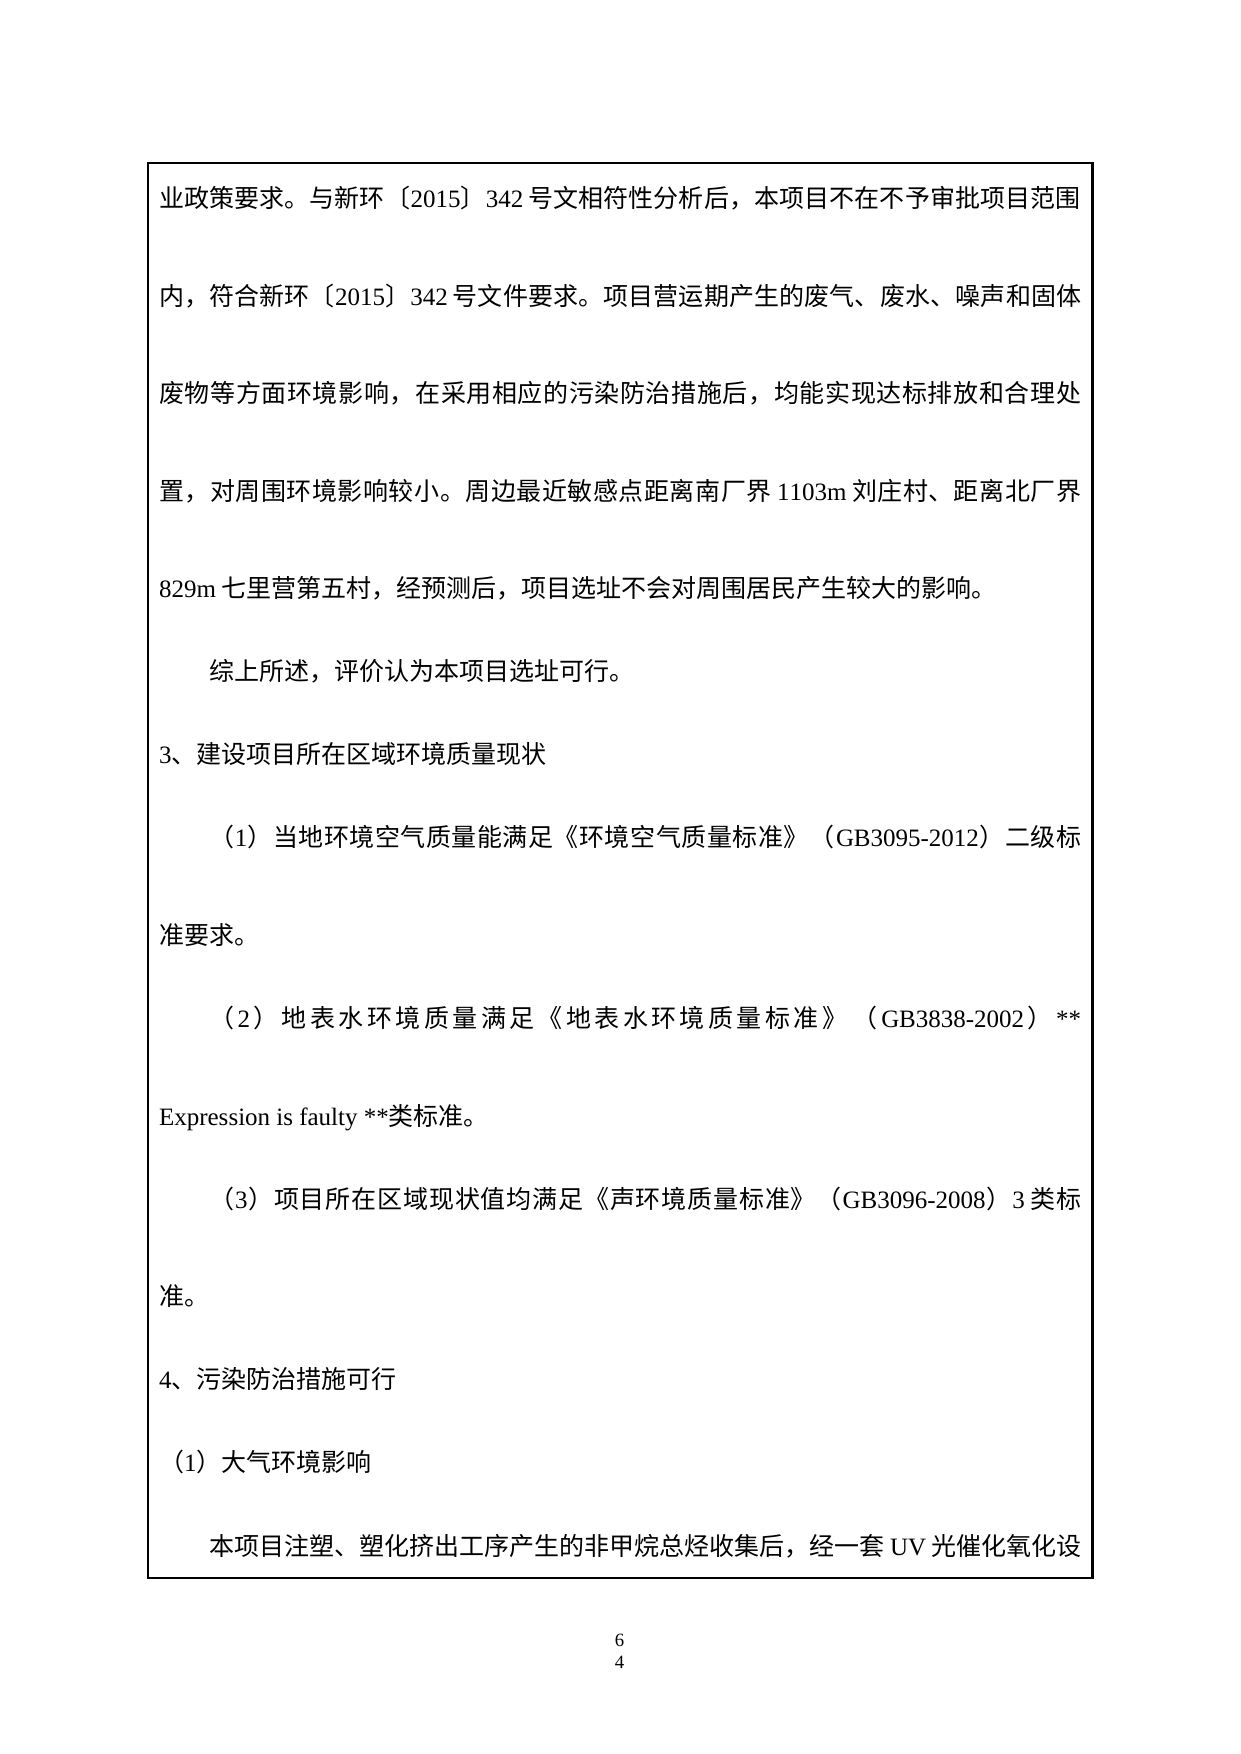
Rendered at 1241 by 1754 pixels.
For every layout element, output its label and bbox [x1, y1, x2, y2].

table_header [149, 164, 1091, 1577]
